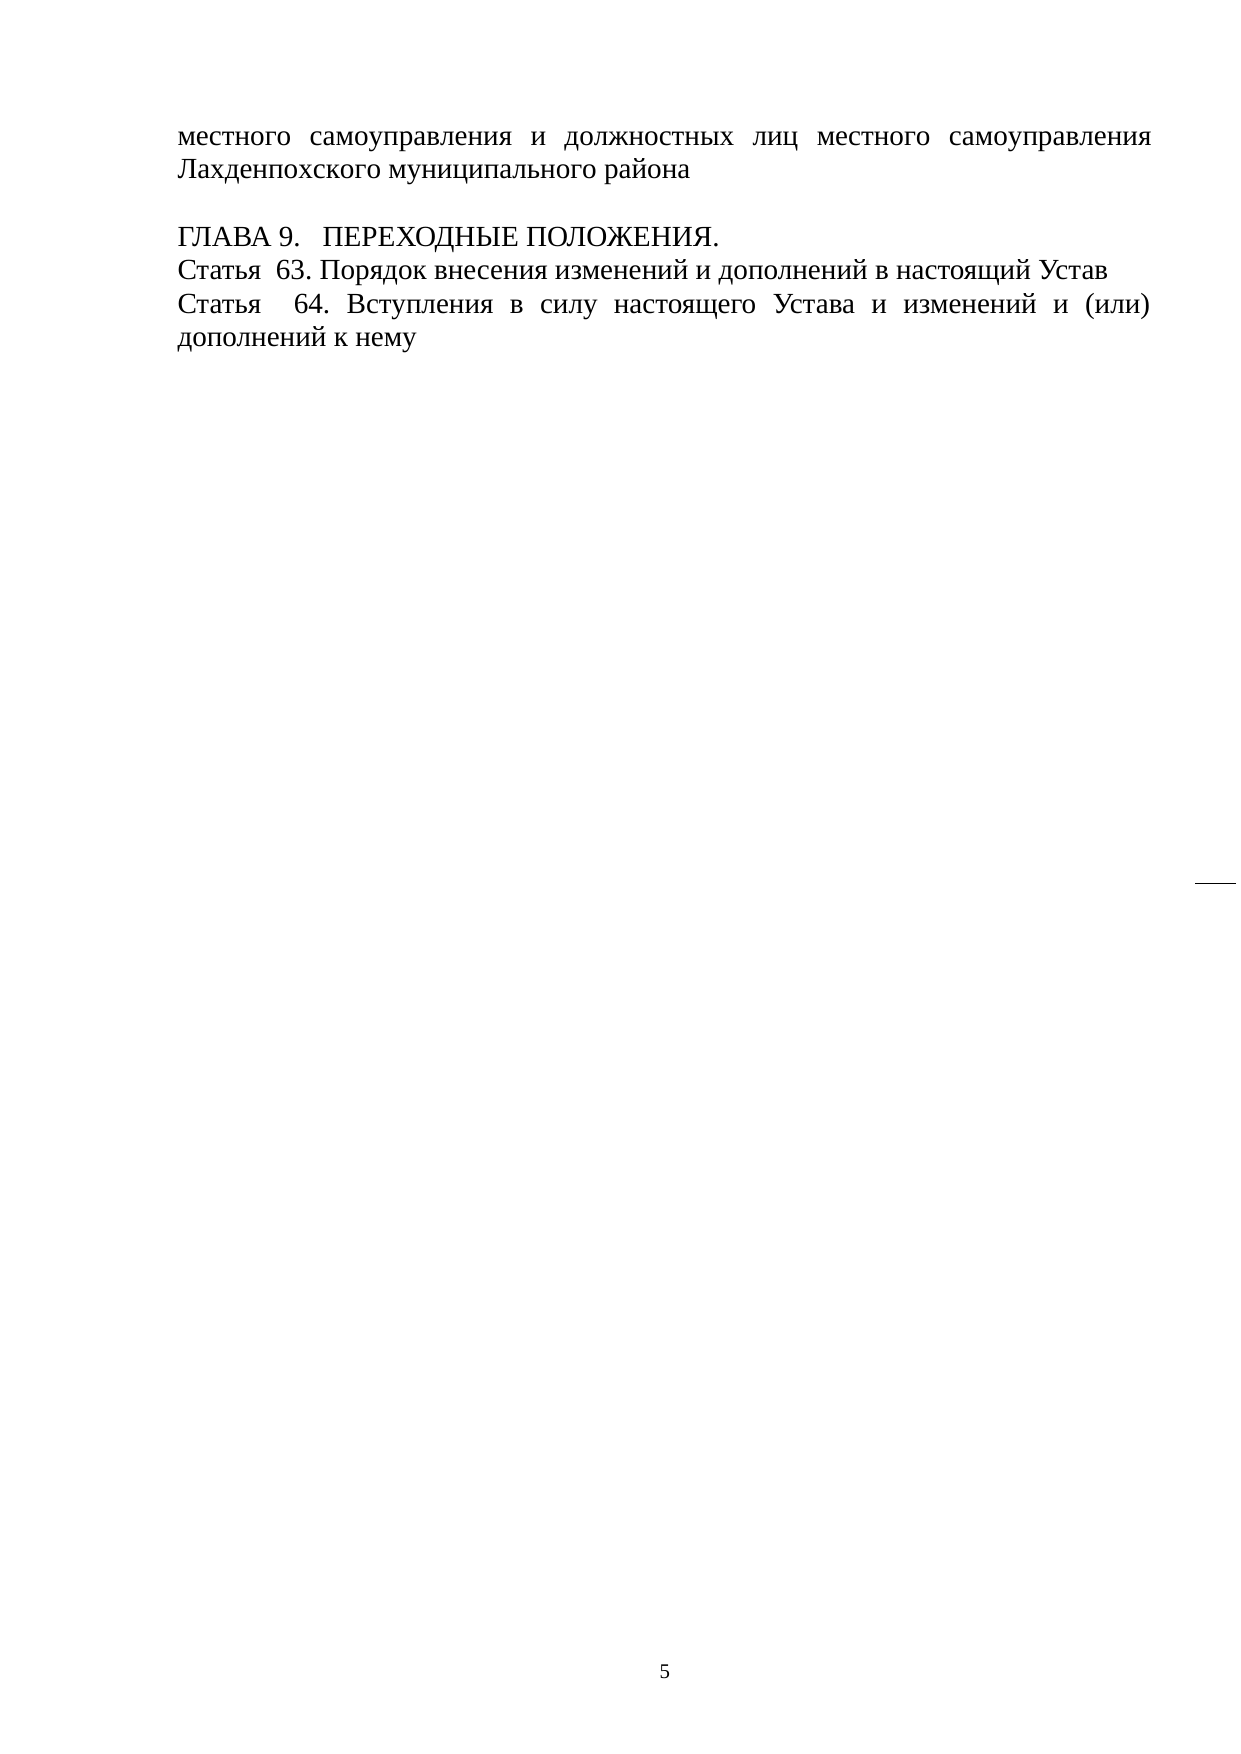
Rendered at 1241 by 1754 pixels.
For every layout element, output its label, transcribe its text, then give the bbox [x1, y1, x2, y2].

text Статья 63. Порядок внесения изменений и дополнений в настоящий Устав [177, 252, 1152, 286]
text ГЛАВА 9. Переходные положения. [177, 219, 1152, 252]
text Статья 64. Вступления в силу настоящего Устава и изменений и (или) дополнений к нему [177, 286, 1152, 353]
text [177, 118, 1152, 185]
